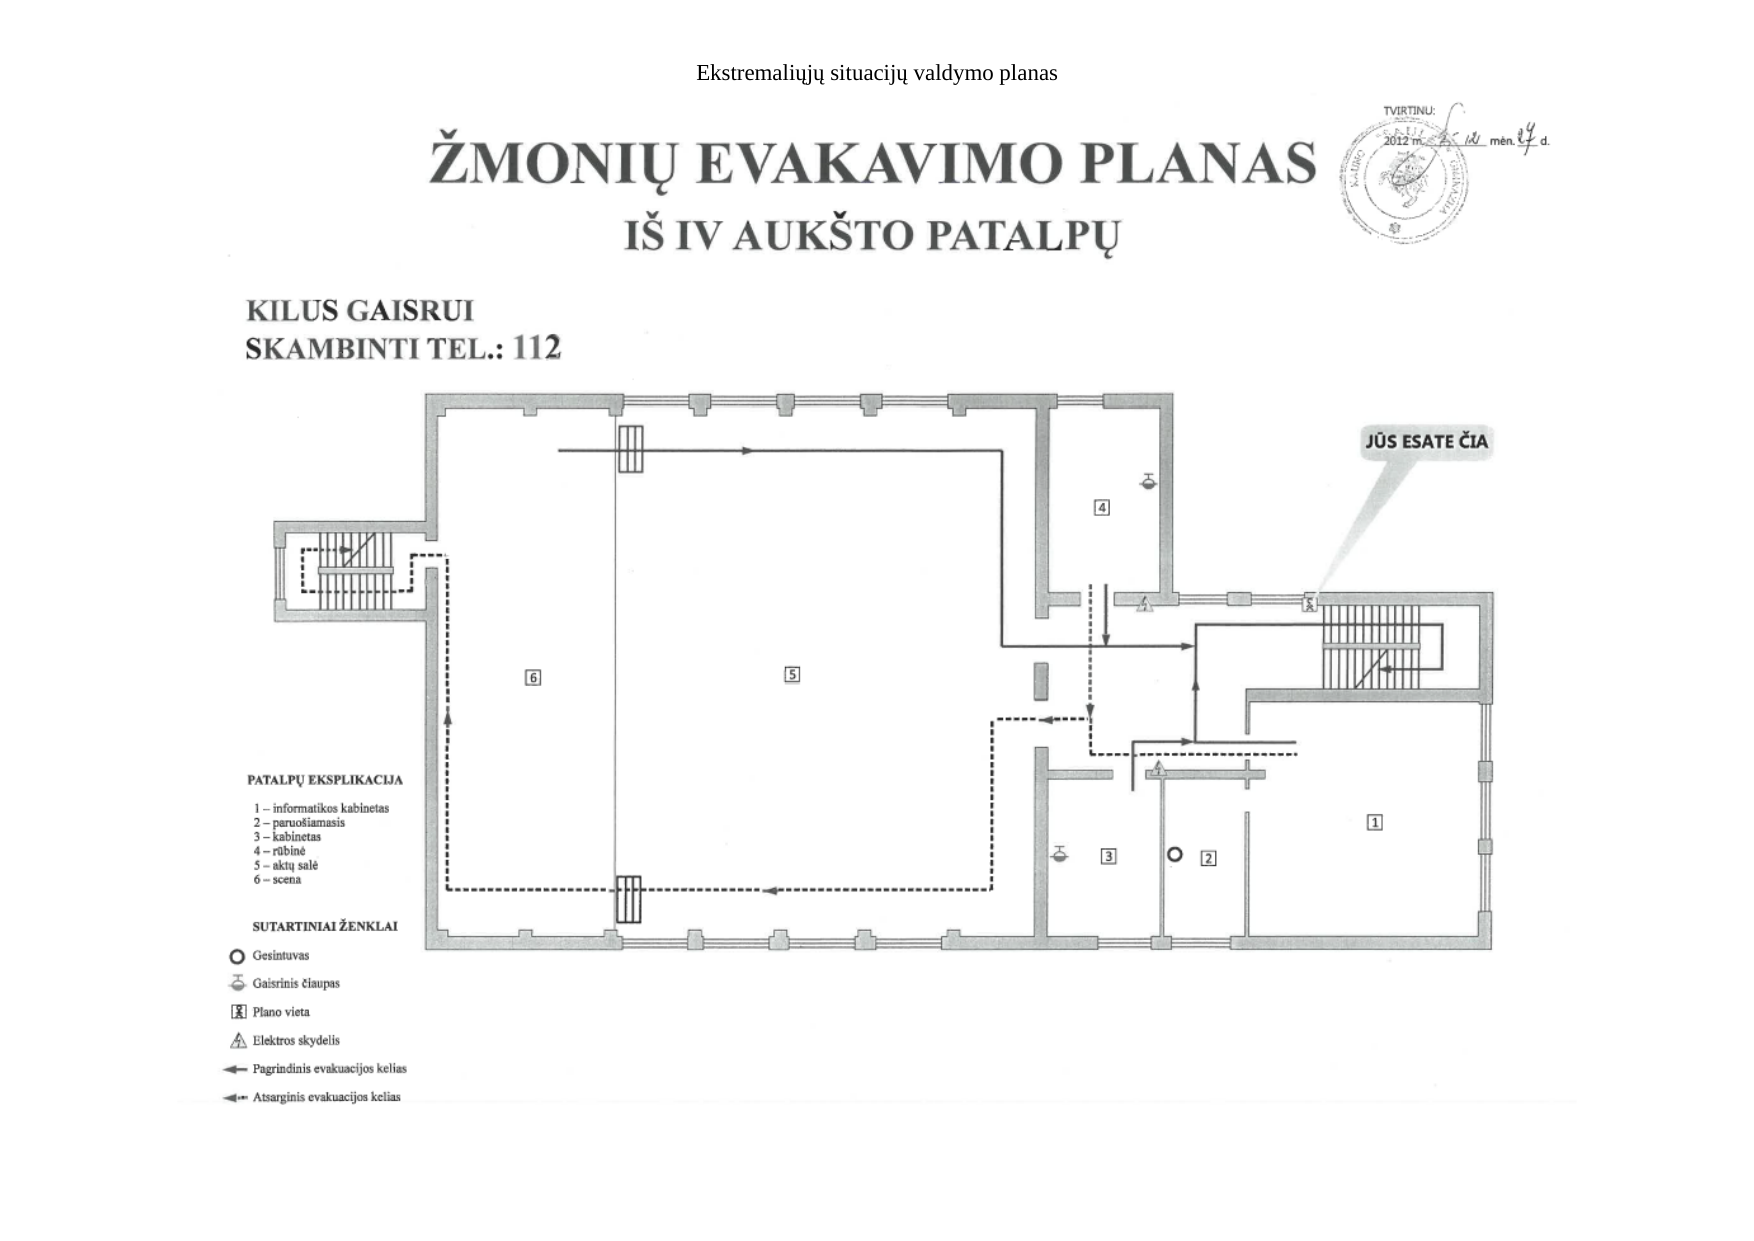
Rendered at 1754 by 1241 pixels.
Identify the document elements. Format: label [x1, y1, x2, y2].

picture [177, 88, 1577, 1123]
